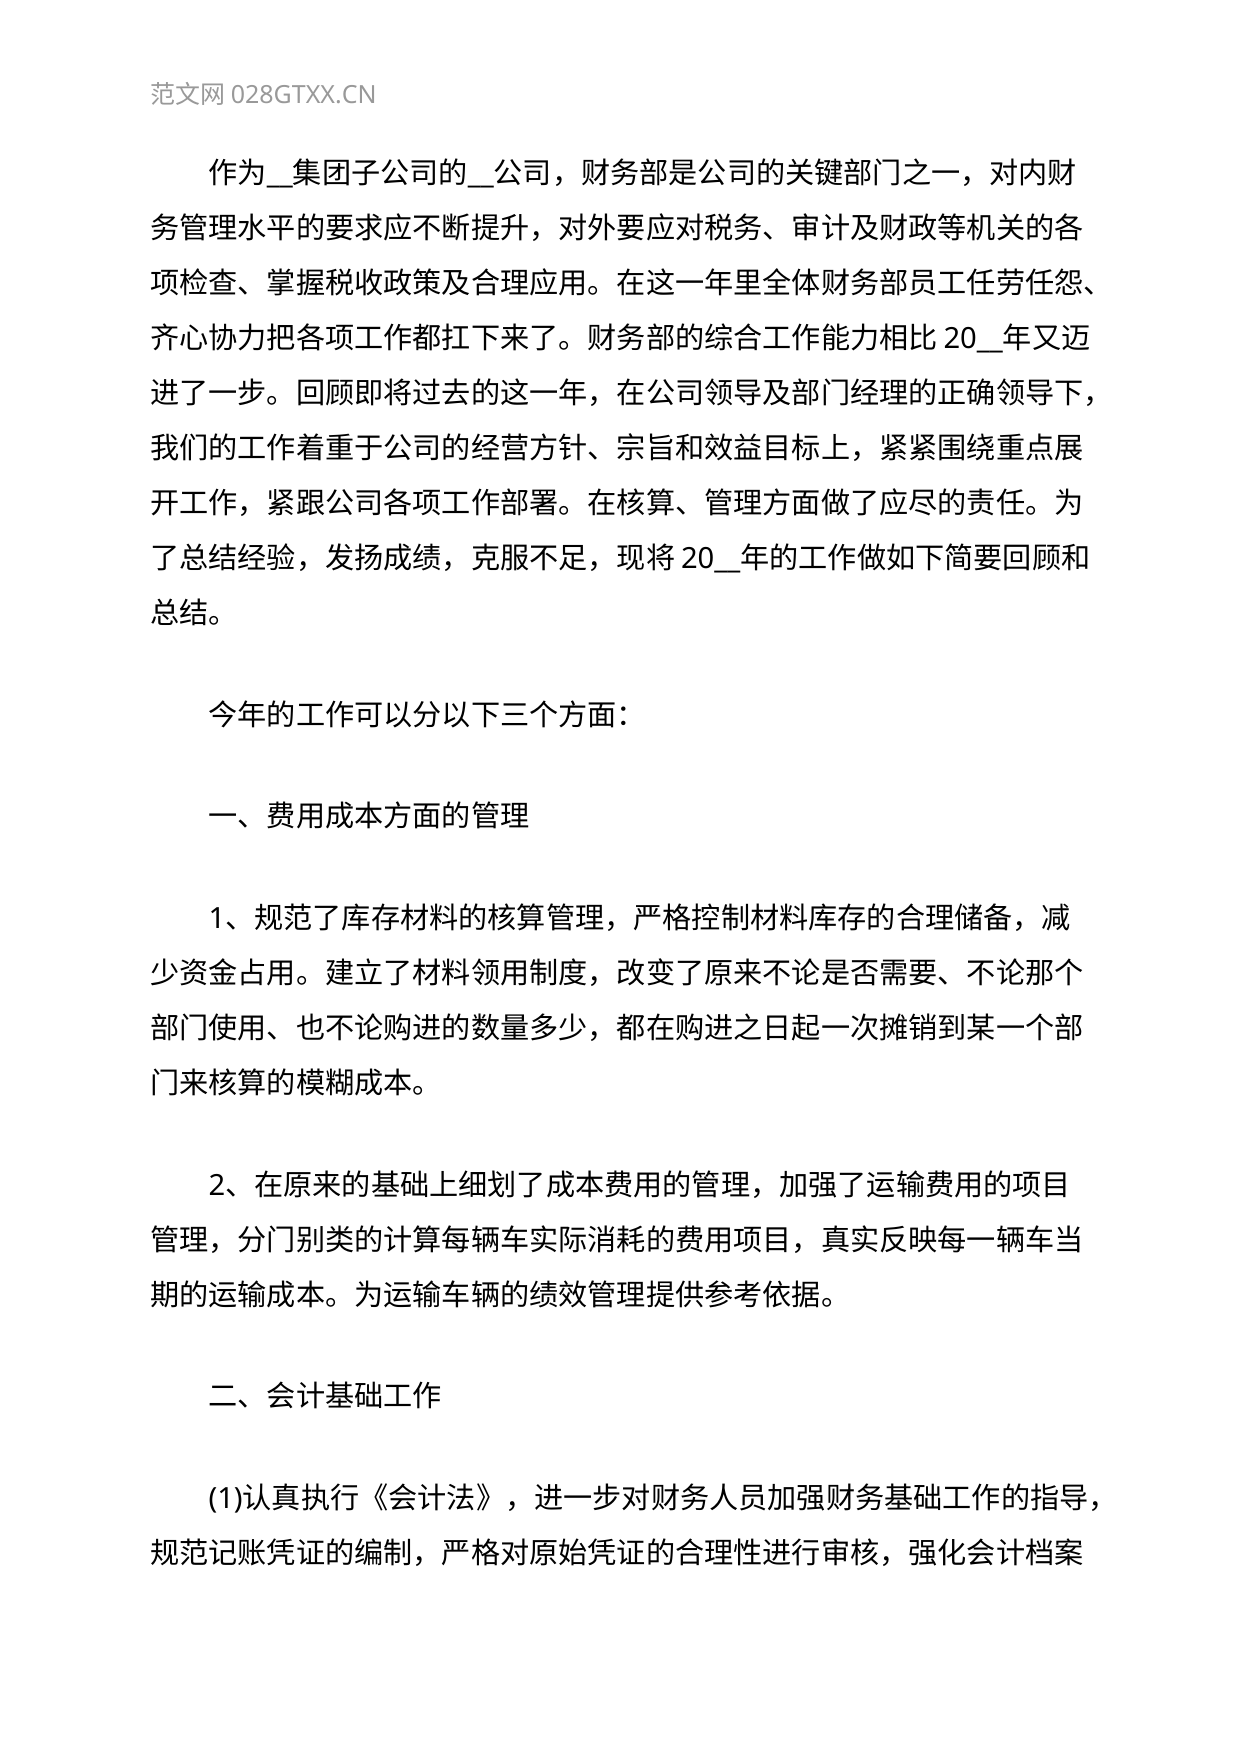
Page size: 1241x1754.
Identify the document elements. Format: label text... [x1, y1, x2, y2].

text 今年的工作可以分以下三个方面： [150, 691, 1090, 733]
text 2、在原来的基础上细划了成本费用的管理，加强了运输费用的项目管理，分门别类的计算每辆车实际消耗的费用项目，真实反映每一辆车当期的运输成本。为运输车辆的绩效管理提供参考依据。 [150, 1161, 1090, 1313]
text 作为__集团子公司的__公司，财务部是公司的关键部门之一，对内财务管理水平的要求应不断提升，对外要应对税务、审计及财政等机关的各项检查、掌握税收政策及合理应用。在这一年里全体财务部员工任劳任怨、齐心协力把各项工作都扛下来了。财务部的综合工作能力相比20__年又迈进了一步。回顾即将过去的这一年，在公司领导及部门经理的正确领导下，我们的工作着重于公司的经营方针、宗旨和效益目标上，紧紧围绕重点展开工作，紧跟公司各项工作部署。在核算、管理方面做了应尽的责任。为了总结经验，发扬成绩，克服不足，现将20__年的工作做如下简要回顾和总结。 [150, 150, 1090, 632]
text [150, 1475, 1090, 1572]
text 一、费用成本方面的管理 [150, 793, 1090, 835]
text 1、规范了库存材料的核算管理，严格控制材料库存的合理储备，减少资金占用。建立了材料领用制度，改变了原来不论是否需要、不论那个部门使用、也不论购进的数量多少，都在购进之日起一次摊销到某一个部门来核算的模糊成本。 [150, 895, 1090, 1102]
text 二、会计基础工作 [150, 1373, 1090, 1415]
